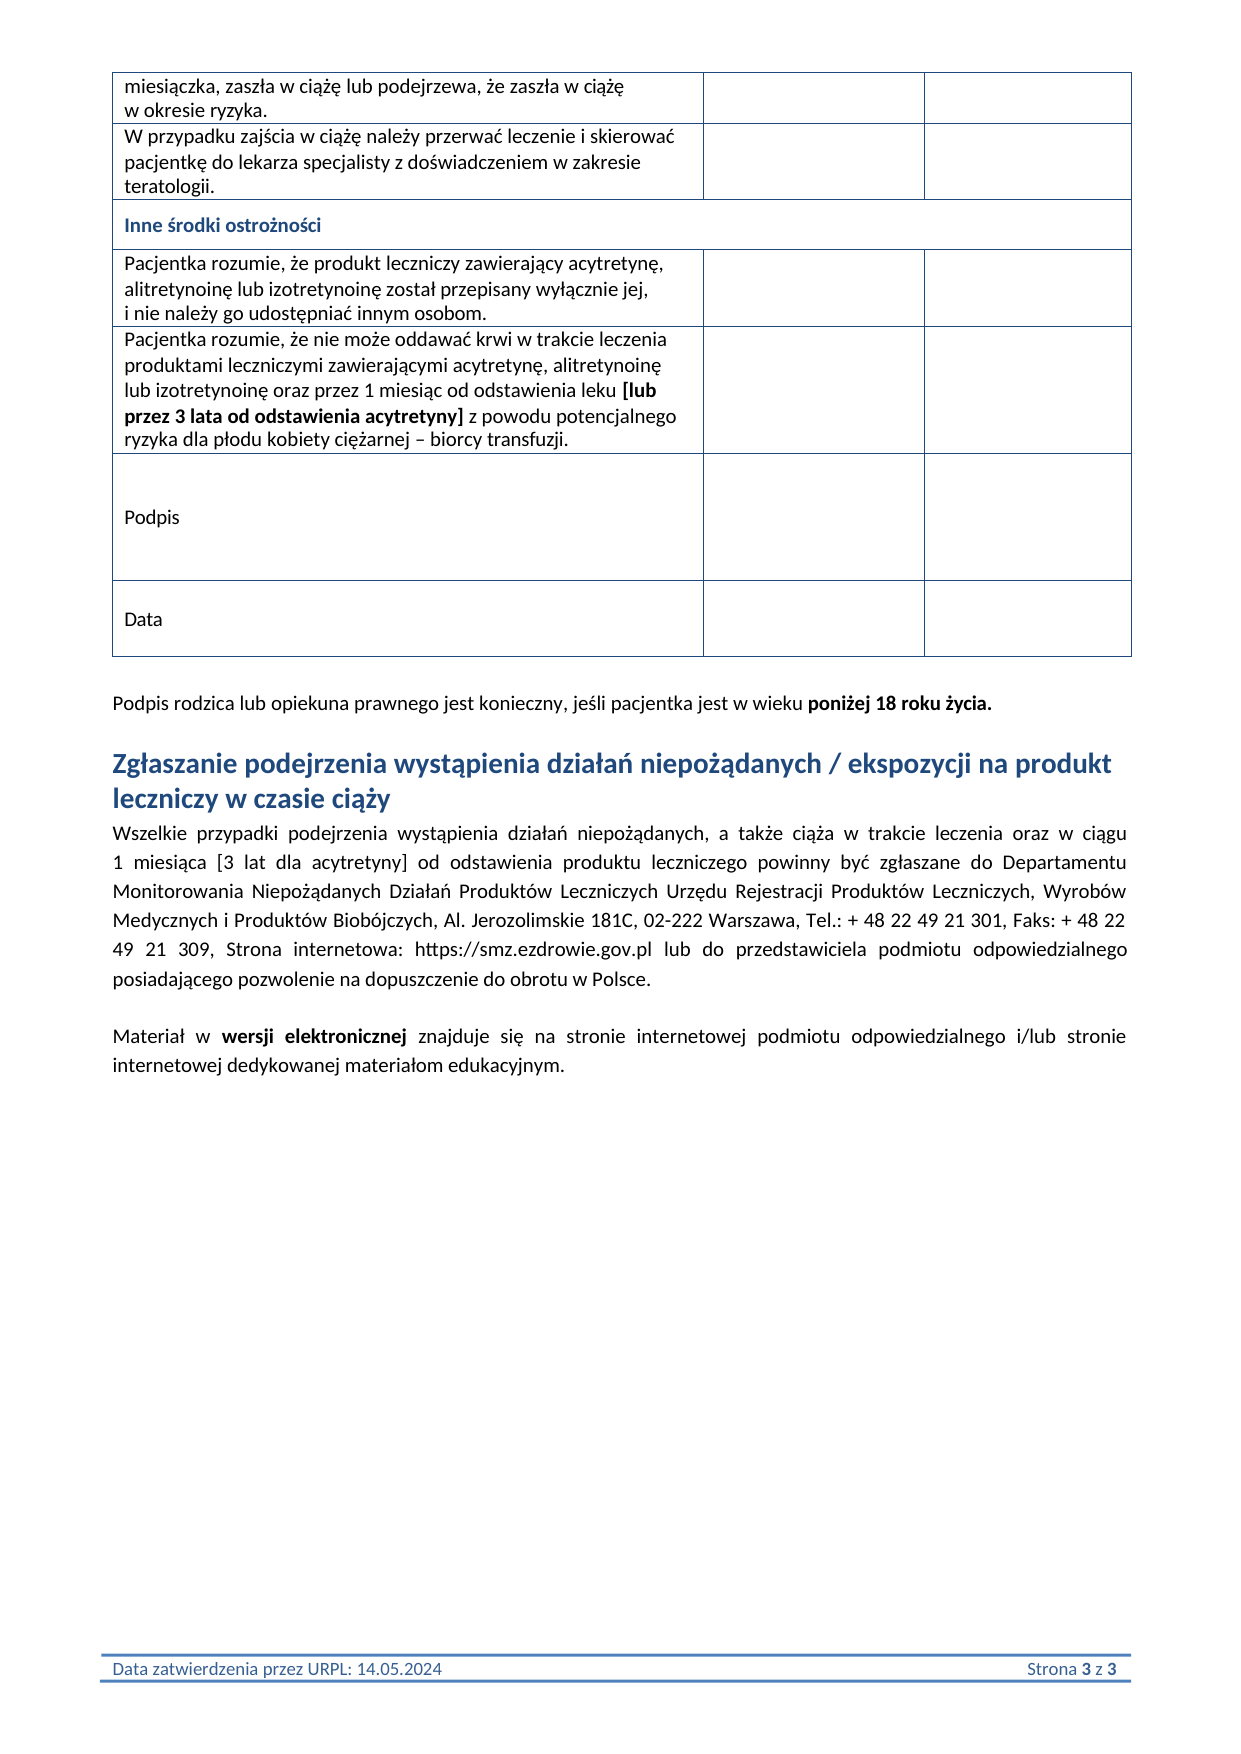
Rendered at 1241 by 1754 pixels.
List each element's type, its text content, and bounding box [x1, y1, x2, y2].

text Wszelkie przypadki podejrzenia wystąpienia działań niepożądanych, a także ciąża w trakcie leczenia oraz w ciągu 1 miesiąca [3 lat dla acytretyny] od odstawienia produktu leczniczego powinny być zgłaszane do Departamentu Monitorowania Niepożądanych Działań Produktów Leczniczych Urzędu Rejestracji Produktów Leczniczych, Wyrobów Medycznych i Produktów Biobójczych, Al. Jerozolimskie 181C, 02-222 Warszawa, Tel.: + 48 22 49 21 301, Faks: + 48 22 49 21 309, Strona internetowa: https://smz.ezdrowie.gov.pl lub do przedstawiciela podmiotu odpowiedzialnego posiadającego pozwolenie na dopuszczenie do obrotu w Polsce. [112, 820, 1128, 991]
text Podpis rodzica lub opiekuna prawnego jest konieczny, jeśli pacjentka jest w wieku poniżej 18 roku życia. [112, 690, 1142, 716]
table_cell Pacjentka rozumie, że produkt leczniczy zawierający acytretynę, alitretynoinę lub izotretynoinę został przepisany wyłącznie jej, i nie należy go udostępniać innym osobom. [113, 250, 703, 326]
table_cell [925, 124, 1131, 199]
table_cell Inne środki ostrożności [113, 200, 1131, 249]
table_header miesiączka, zaszła w ciążę lub podejrzewa, że zaszła w ciążę w okresie ryzyka. [113, 73, 703, 123]
table_cell [925, 581, 1131, 656]
table_cell W przypadku zajścia w ciążę należy przerwać leczenie i skierować pacjentkę do lekarza specjalisty z doświadczeniem w zakresie teratologii. [113, 124, 703, 199]
subtitle Zgłaszanie podejrzenia wystąpienia działań niepożądanych / ekspozycji na produkt leczniczy w czasie ciąży [112, 745, 1112, 816]
table_cell Pacjentka rozumie, że nie może oddawać krwi w trakcie leczenia produktami leczniczymi zawierającymi acytretynę, alitretynoinę lub izotretynoinę oraz przez 1 miesiąc od odstawienia leku [lub przez 3 lata od odstawienia acytretyny] z powodu potencjalnego ryzyka dla płodu kobiety ciężarnej – biorcy transfuzji. [113, 327, 703, 452]
table_cell [704, 454, 924, 580]
table_cell [925, 454, 1131, 580]
table_cell [704, 581, 924, 656]
table_cell Podpis [113, 454, 703, 580]
text Materiał w wersji elektronicznej znajduje się na stronie internetowej podmiotu odpowiedzialnego i/lub stronie internetowej dedykowanej materiałom edukacyjnym. [112, 1023, 1128, 1078]
table_cell [704, 124, 924, 199]
table_cell [925, 327, 1131, 452]
table_cell [925, 250, 1131, 326]
table_header [925, 73, 1131, 123]
table_header [704, 73, 924, 123]
table_cell [704, 327, 924, 452]
table_cell Data [113, 581, 703, 656]
table_cell [704, 250, 924, 326]
